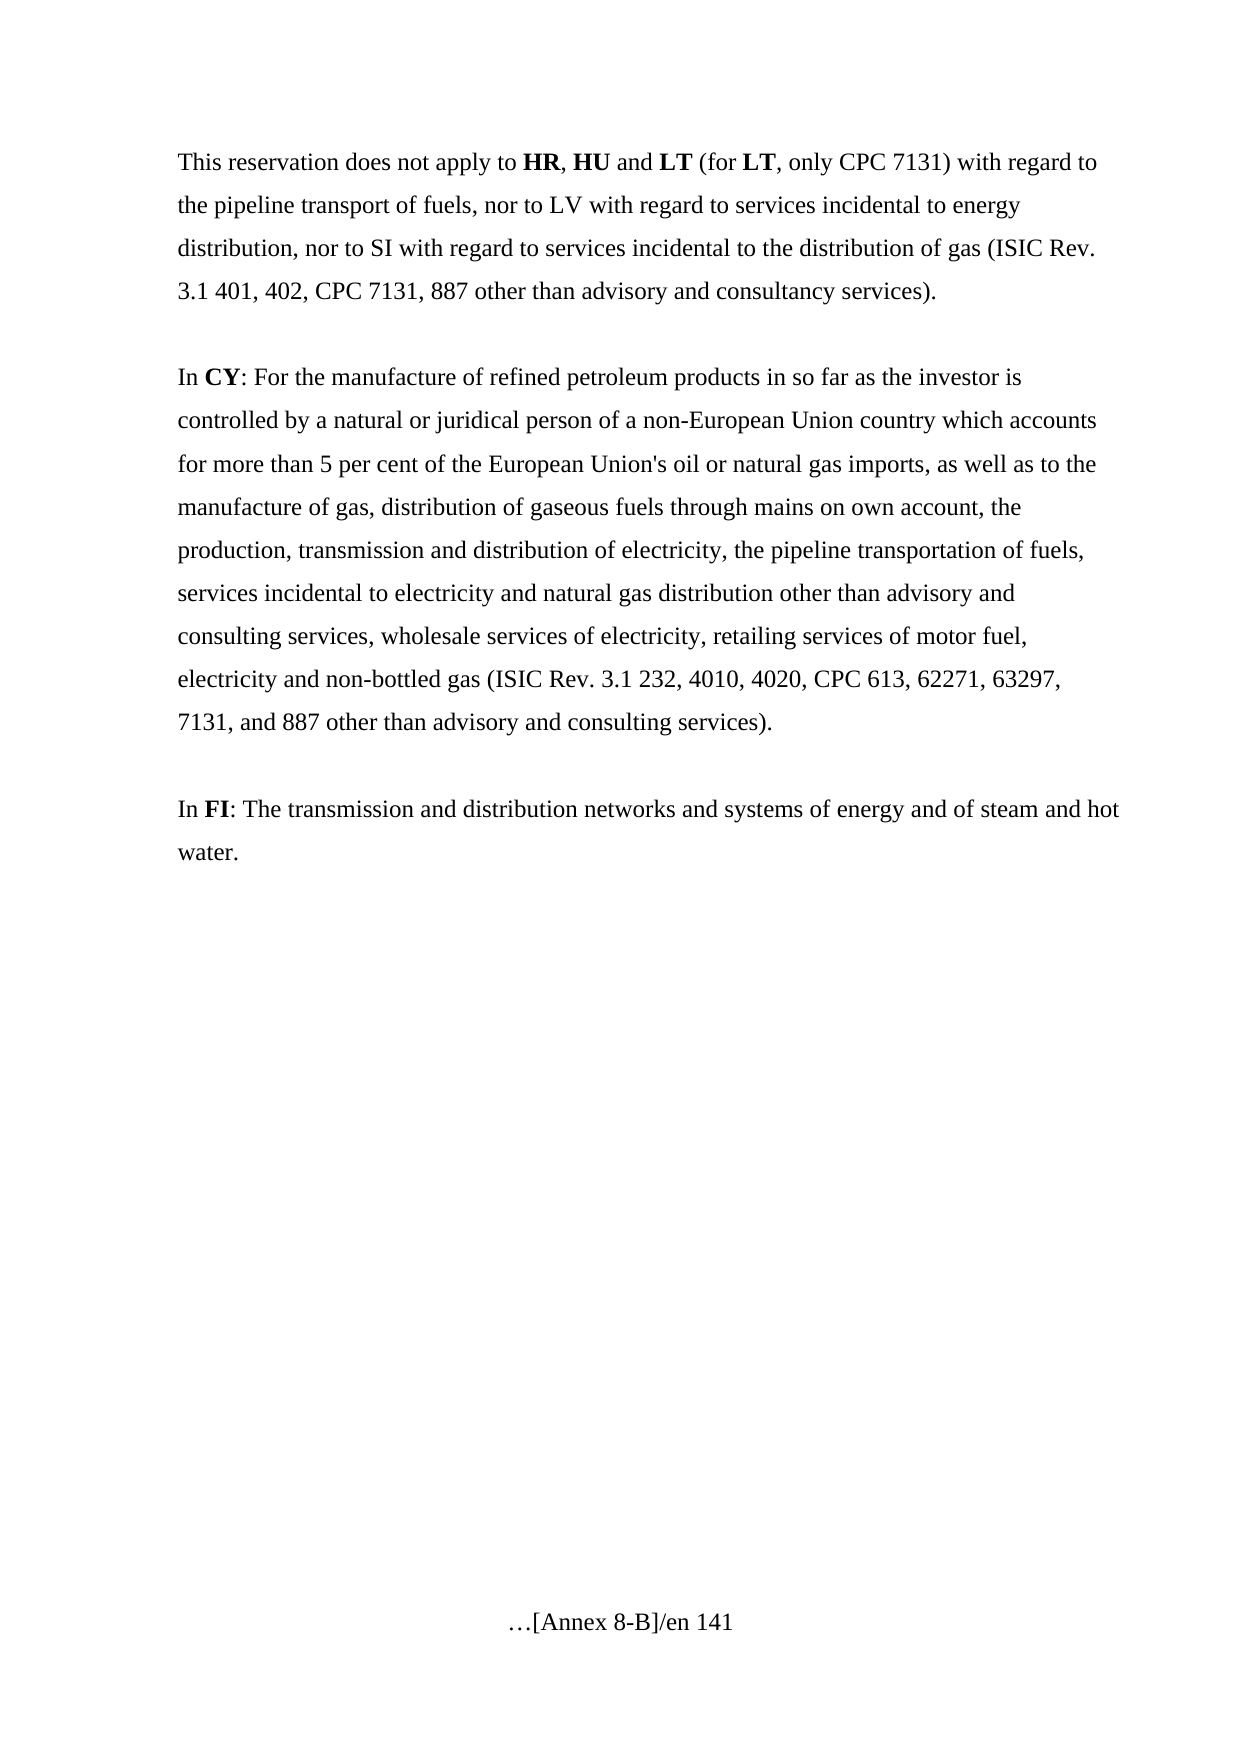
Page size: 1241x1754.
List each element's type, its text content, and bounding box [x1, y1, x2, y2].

text In FI: The transmission and distribution networks and systems of energy and of steam and hot water. [177, 794, 1122, 866]
text This reservation does not apply to HR, HU and LT (for LT, only CPC 7131) with regard to the pipeline transport of fuels, nor to LV with regard to services incidental to energy distribution, nor to SI with regard to services incidental to the distribution of gas (ISIC Rev. 3.1 401, 402, CPC 7131, 887 other than advisory and consultancy services). [177, 147, 1122, 305]
text In CY: For the manufacture of refined petroleum products in so far as the investor is controlled by a natural or juridical person of a non-European Union country which accounts for more than 5 per cent of the European Union's oil or natural gas imports, as well as to the manufacture of gas, distribution of gaseous fuels through mains on own account, the production, transmission and distribution of electricity, the pipeline transportation of fuels, services incidental to electricity and natural gas distribution other than advisory and consulting services, wholesale services of electricity, retailing services of motor fuel, electricity and non-bottled gas (ISIC Rev. 3.1 232, 4010, 4020, CPC 613, 62271, 63297, 7131, and 887 other than advisory and consulting services). [177, 362, 1122, 736]
